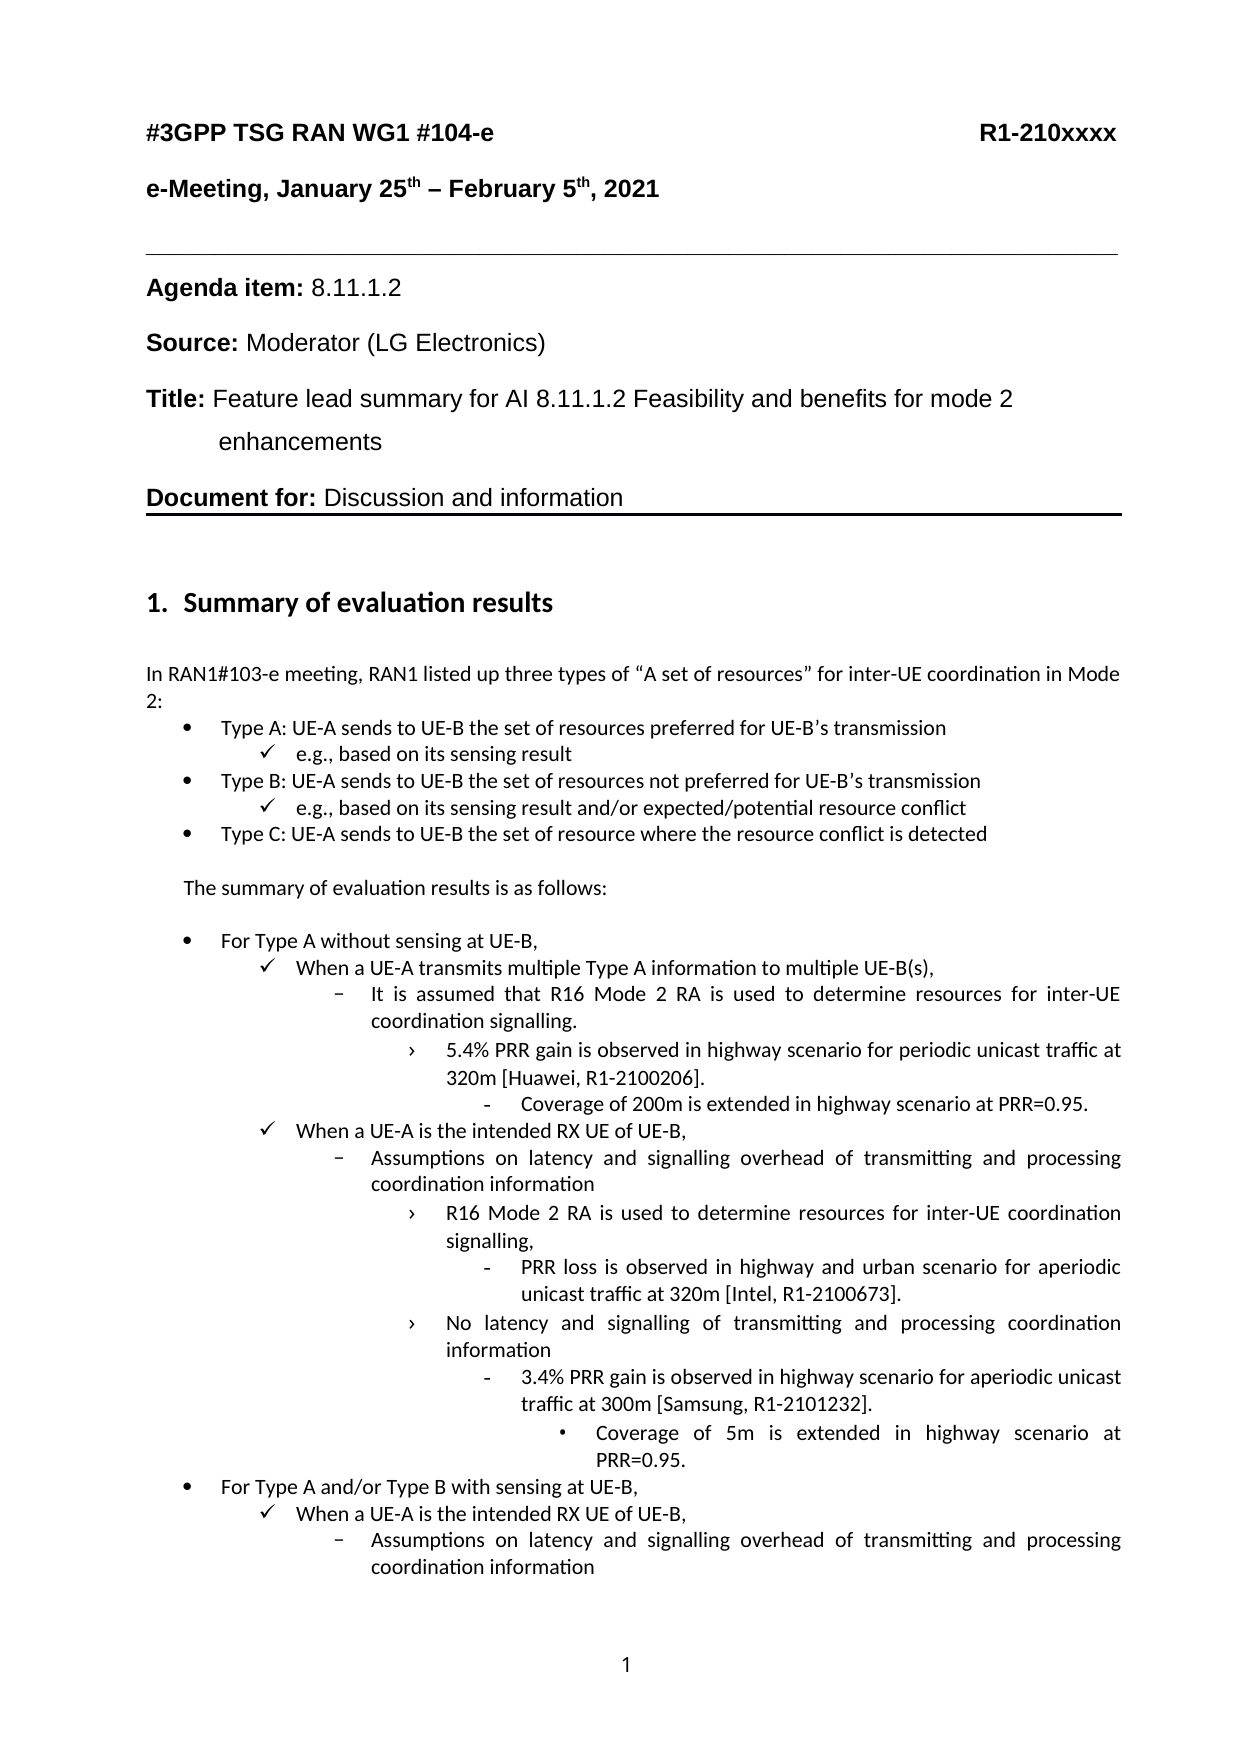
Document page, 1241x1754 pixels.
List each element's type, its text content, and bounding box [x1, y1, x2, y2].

text ______________________________________________________________________Agenda item: 8.11.1.2 [146, 229, 1122, 301]
list Type C: UE-A sends to UE-B the set of resource where the resource conflict is detected [183, 821, 1122, 847]
list For Type A without sensing at UE-B, [183, 927, 1122, 954]
list e.g., based on its sensing result [258, 741, 1122, 767]
list Assumptions on latency and signalling overhead of transmitting and processing coordination information [333, 1526, 1122, 1580]
list No latency and signalling of transmitting and processing coordination information [408, 1307, 1122, 1363]
list Coverage of 200m is extended in highway scenario at PRR=0.95. [483, 1090, 1122, 1117]
text The summary of evaluation results is as follows: [146, 874, 1122, 901]
list 3.4% PRR gain is observed in highway scenario for aperiodic unicast traffic at 300m [Samsung, R1-2101232]. [483, 1363, 1122, 1417]
list Type A: UE-A sends to UE-B the set of resources preferred for UE-B’s transmission [183, 714, 1122, 741]
text e-Meeting, January 25th – February 5th, 2021 [146, 174, 1122, 202]
list PRR loss is observed in highway and urban scenario for aperiodic unicast traffic at 320m [Intel, R1-2100673]. [483, 1253, 1122, 1307]
list Coverage of 5m is extended in highway scenario at PRR=0.95. [558, 1417, 1122, 1473]
list R16 Mode 2 RA is used to determine resources for inter-UE coordination signalling, [408, 1197, 1122, 1253]
list When a UE-A transmits multiple Type A information to multiple UE-B(s), [258, 954, 1122, 981]
list Type B: UE-A sends to UE-B the set of resources not preferred for UE-B’s transmission [183, 767, 1122, 794]
text Document for: Discussion and information [146, 482, 1122, 513]
text #3GPP TSG RAN WG1 #104-e R1-210xxxx [146, 118, 1122, 147]
text In RAN1#103-e meeting, RAN1 listed up three types of “A set of resources” for inter-UE coordination in Mode 2: [146, 661, 1122, 714]
list When a UE-A is the intended RX UE of UE-B, [258, 1500, 1122, 1526]
text Title: Feature lead summary for AI 8.11.1.2 Feasibility and benefits for mode 2 enhancements [146, 384, 1122, 456]
list It is assumed that R16 Mode 2 RA is used to determine resources for inter-UE coordination signalling. [333, 981, 1122, 1034]
text Source: Moderator (LG Electronics) [146, 328, 1122, 357]
list 5.4% PRR gain is observed in highway scenario for periodic unicast traffic at 320m [Huawei, R1-2100206]. [408, 1034, 1122, 1090]
list For Type A and/or Type B with sensing at UE-B, [183, 1473, 1122, 1500]
list Summary of evaluation results [146, 584, 1122, 619]
list e.g., based on its sensing result and/or expected/potential resource conflict [258, 794, 1122, 821]
list Assumptions on latency and signalling overhead of transmitting and processing coordination information [333, 1144, 1122, 1197]
list When a UE-A is the intended RX UE of UE-B, [258, 1117, 1122, 1144]
